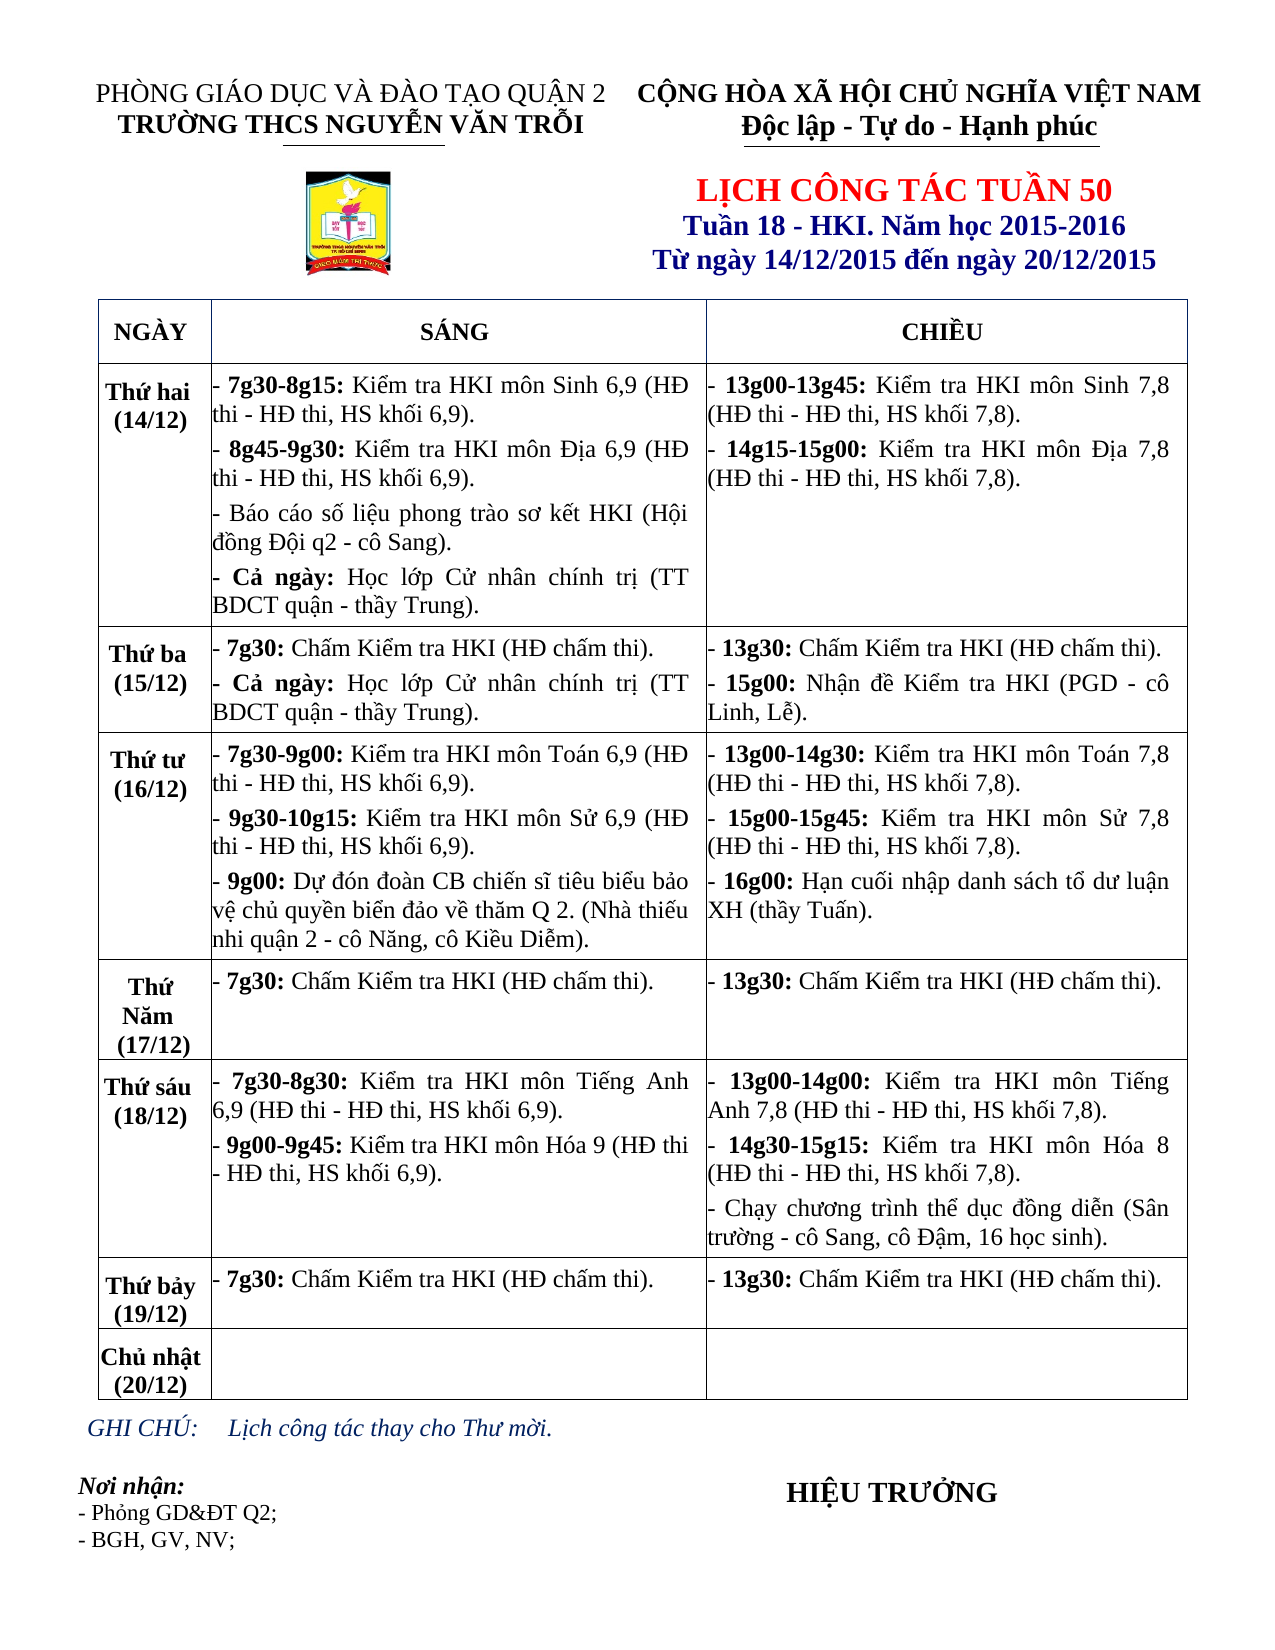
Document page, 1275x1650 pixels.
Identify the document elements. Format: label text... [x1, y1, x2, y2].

text GHI CHÚ: Lịch công tác thay cho Thư mời. [87, 1413, 1199, 1442]
table_cell [212, 1329, 706, 1399]
table_cell - 13g30: Chấm Kiểm tra HKI (HĐ chấm thi). - 15g00: Nhận đề Kiểm tra HKI (PGD - cô Linh, Lễ). [707, 627, 1187, 732]
picture [301, 167, 393, 278]
table_header NGÀY [99, 300, 211, 363]
table_cell - 7g30-9g00: Kiểm tra HKI môn Toán 6,9 (HĐ thi - HĐ thi, HS khối 6,9). - 9g30-10g15: Kiểm tra HKI môn Sử 6,9 (HĐ thi - HĐ thi, HS khối 6,9). - 9g00: Dự đón đoàn CB chiến sĩ tiêu biểu bảo vệ chủ quyền biển đảo về thăm Q 2. (Nhà thiếu nhi quận 2 - cô Năng, cô Kiều Diễm). [212, 733, 706, 959]
table_header CHIỀU [707, 300, 1187, 363]
table_cell - 13g00-14g00: Kiểm tra HKI môn Tiếng Anh 7,8 (HĐ thi - HĐ thi, HS khối 7,8). - 14g30-15g15: Kiểm tra HKI môn Hóa 8 (HĐ thi - HĐ thi, HS khối 7,8). - Chạy chương trình thể dục đồng diễn (Sân trường - cô Sang, cô Đậm, 16 học sinh). [707, 1060, 1187, 1257]
table_cell Thứ Năm (17/12) [99, 960, 211, 1059]
table_cell - 7g30: Chấm Kiểm tra HKI (HĐ chấm thi). [212, 1258, 706, 1328]
table_header PHÒNG GIÁO DỤC VÀ ĐÀO TẠO QUẬN 2 TRƯỜNG THCS NGUYỄN VĂN TRỖI [78, 77, 624, 277]
table_header HIỆU TRƯỞNG [569, 1471, 1215, 1556]
table_cell - 13g00-13g45: Kiểm tra HKI môn Sinh 7,8 (HĐ thi - HĐ thi, HS khối 7,8). - 14g15-15g00: Kiểm tra HKI môn Địa 7,8 (HĐ thi - HĐ thi, HS khối 7,8). [707, 364, 1187, 626]
table_header CỘNG HÒA XÃ HỘI CHỦ NGHĨA VIỆT Độc lập - Tự do - Hạnh phúc LỊCH CÔNG TÁC TUẦN 50 Tuần 18 - HKI. Năm học 2015-2016 Từ ngày 14/12/2015 đến ngày 20/12/2015 [624, 77, 1215, 277]
table_cell - 7g30: Chấm Kiểm tra HKI (HĐ chấm thi). - Cả ngày: Học lớp Cử nhân chính trị (TT BDCT quận - thầy Trung). [212, 627, 706, 732]
table_header SÁNG [212, 300, 706, 363]
table_cell Thứ ba (15/12) [99, 627, 211, 732]
table_cell - 7g30-8g15: Kiểm tra HKI môn Sinh 6,9 (HĐ thi - HĐ thi, HS khối 6,9). - 8g45-9g30: Kiểm tra HKI môn Địa 6,9 (HĐ thi - HĐ thi, HS khối 6,9). - Báo cáo số liệu phong trào sơ kết HKI (Hội đồng Đội q2 - cô Sang). - Cả ngày: Học lớp Cử nhân chính trị (TT BDCT quận - thầy Trung). [212, 364, 706, 626]
table_cell - 13g30: Chấm Kiểm tra HKI (HĐ chấm thi). [707, 1258, 1187, 1328]
table_cell - 7g30: Chấm Kiểm tra HKI (HĐ chấm thi). [212, 960, 706, 1059]
table_cell [707, 1329, 1187, 1399]
table_cell - 7g30-8g30: Kiểm tra HKI môn Tiếng Anh 6,9 (HĐ thi - HĐ thi, HS khối 6,9). - 9g00-9g45: Kiểm tra HKI môn Hóa 9 (HĐ thi - HĐ thi, HS khối 6,9). [212, 1060, 706, 1257]
table_cell Thứ hai (14/12) [99, 364, 211, 626]
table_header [67, 1471, 568, 1556]
table_cell Thứ bảy (19/12) [99, 1258, 211, 1328]
table_cell Chủ nhật (20/12) [99, 1329, 211, 1399]
table_cell - 13g30: Chấm Kiểm tra HKI (HĐ chấm thi). [707, 960, 1187, 1059]
table_cell Thứ tư (16/12) [99, 733, 211, 959]
table_cell Thứ sáu (18/12) [99, 1060, 211, 1257]
table_cell - 13g00-14g30: Kiểm tra HKI môn Toán 7,8 (HĐ thi - HĐ thi, HS khối 7,8). - 15g00-15g45: Kiểm tra HKI môn Sử 7,8 (HĐ thi - HĐ thi, HS khối 7,8). - 16g00: Hạn cuối nhập danh sách tổ dư luận XH (thầy Tuấn). [707, 733, 1187, 959]
